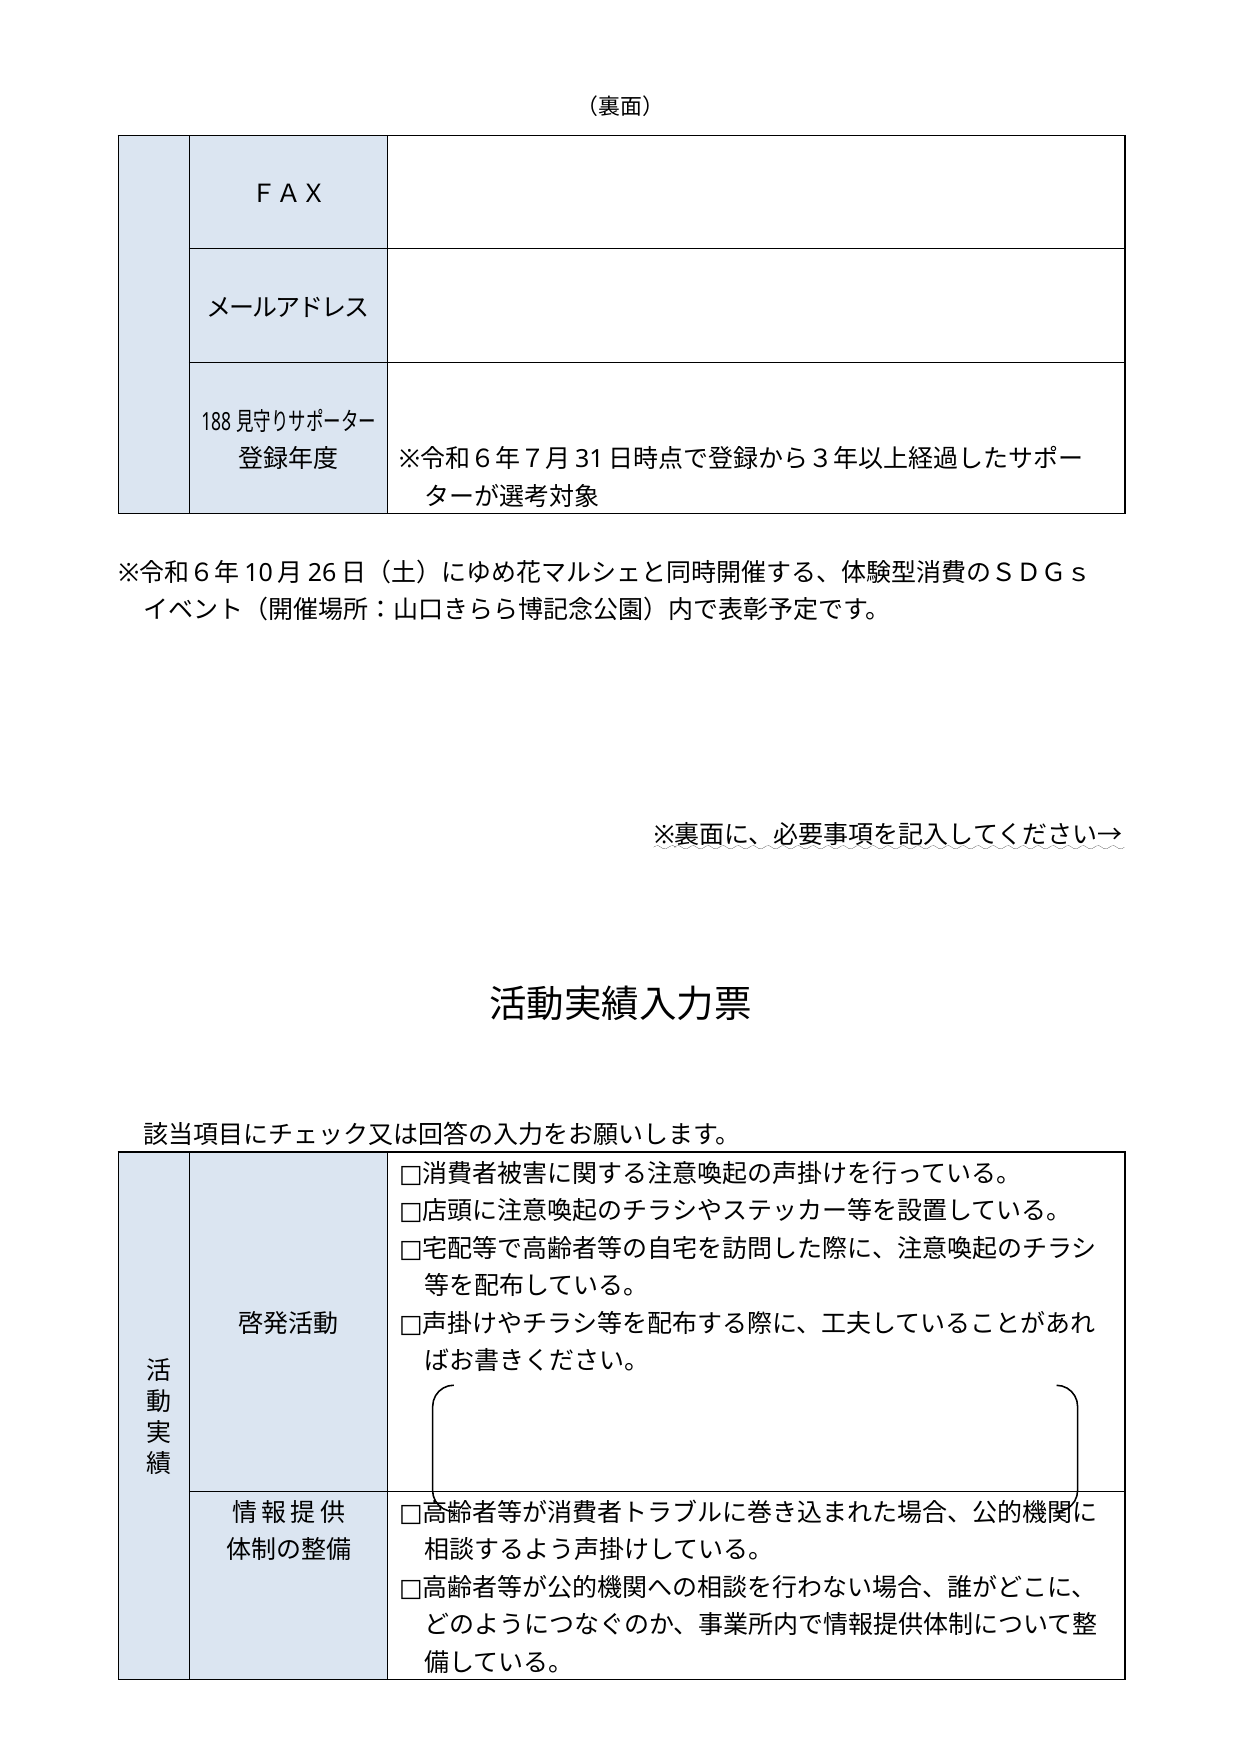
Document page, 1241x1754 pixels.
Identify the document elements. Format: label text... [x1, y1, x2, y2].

table_cell メールアドレス [190, 249, 387, 362]
table_header 活 動 実 績 [119, 1153, 189, 1679]
text イベント（開催場所：山口きらら博記念公園）内で表彰予定です。 [118, 589, 1122, 626]
text 該当項目にチェック又は回答の入力をお願いします。 [118, 1114, 1122, 1151]
table_cell [388, 136, 1124, 248]
table_cell ＦＡＸ [190, 136, 387, 248]
table_cell 188見守りサポーター 登録年度 [190, 363, 387, 513]
table_cell [388, 249, 1124, 362]
text ※令和６年10月26日（土）にゆめ花マルシェと同時開催する、体験型消費のＳＤＧｓ [118, 551, 1122, 589]
text ※裏面に、必要事項を記入してください→ [118, 814, 1122, 851]
table_cell ※令和６年７月31日時点で登録から３年以上経過したサポー ターが選考対象 [388, 363, 1124, 513]
text 活動実績入力票 [118, 964, 1122, 1039]
table_header 啓発活動 [190, 1153, 387, 1491]
table_header □消費者被害に関する注意喚起の声掛けを行っている。 □店頭に注意喚起のチラシやステッカー等を設置している。 □宅配等で高齢者等の自宅を訪問した際に、注意喚起のチラシ 等を配布している。 □声掛けやチラシ等を配布する際に、工夫していることがあれ ばお書きください。 [388, 1153, 1124, 1491]
table_cell □高齢者等が消費者トラブルに巻き込まれた場合、公的機関に 相談するよう声掛けしている。 □高齢者等が公的機関への相談を行わない場合、誰がどこに、 どのようにつなぐのか、事業所内で情報提供体制について整 備している。 [388, 1492, 1124, 1679]
table_cell 情報提供 体制の整備 [190, 1492, 387, 1679]
